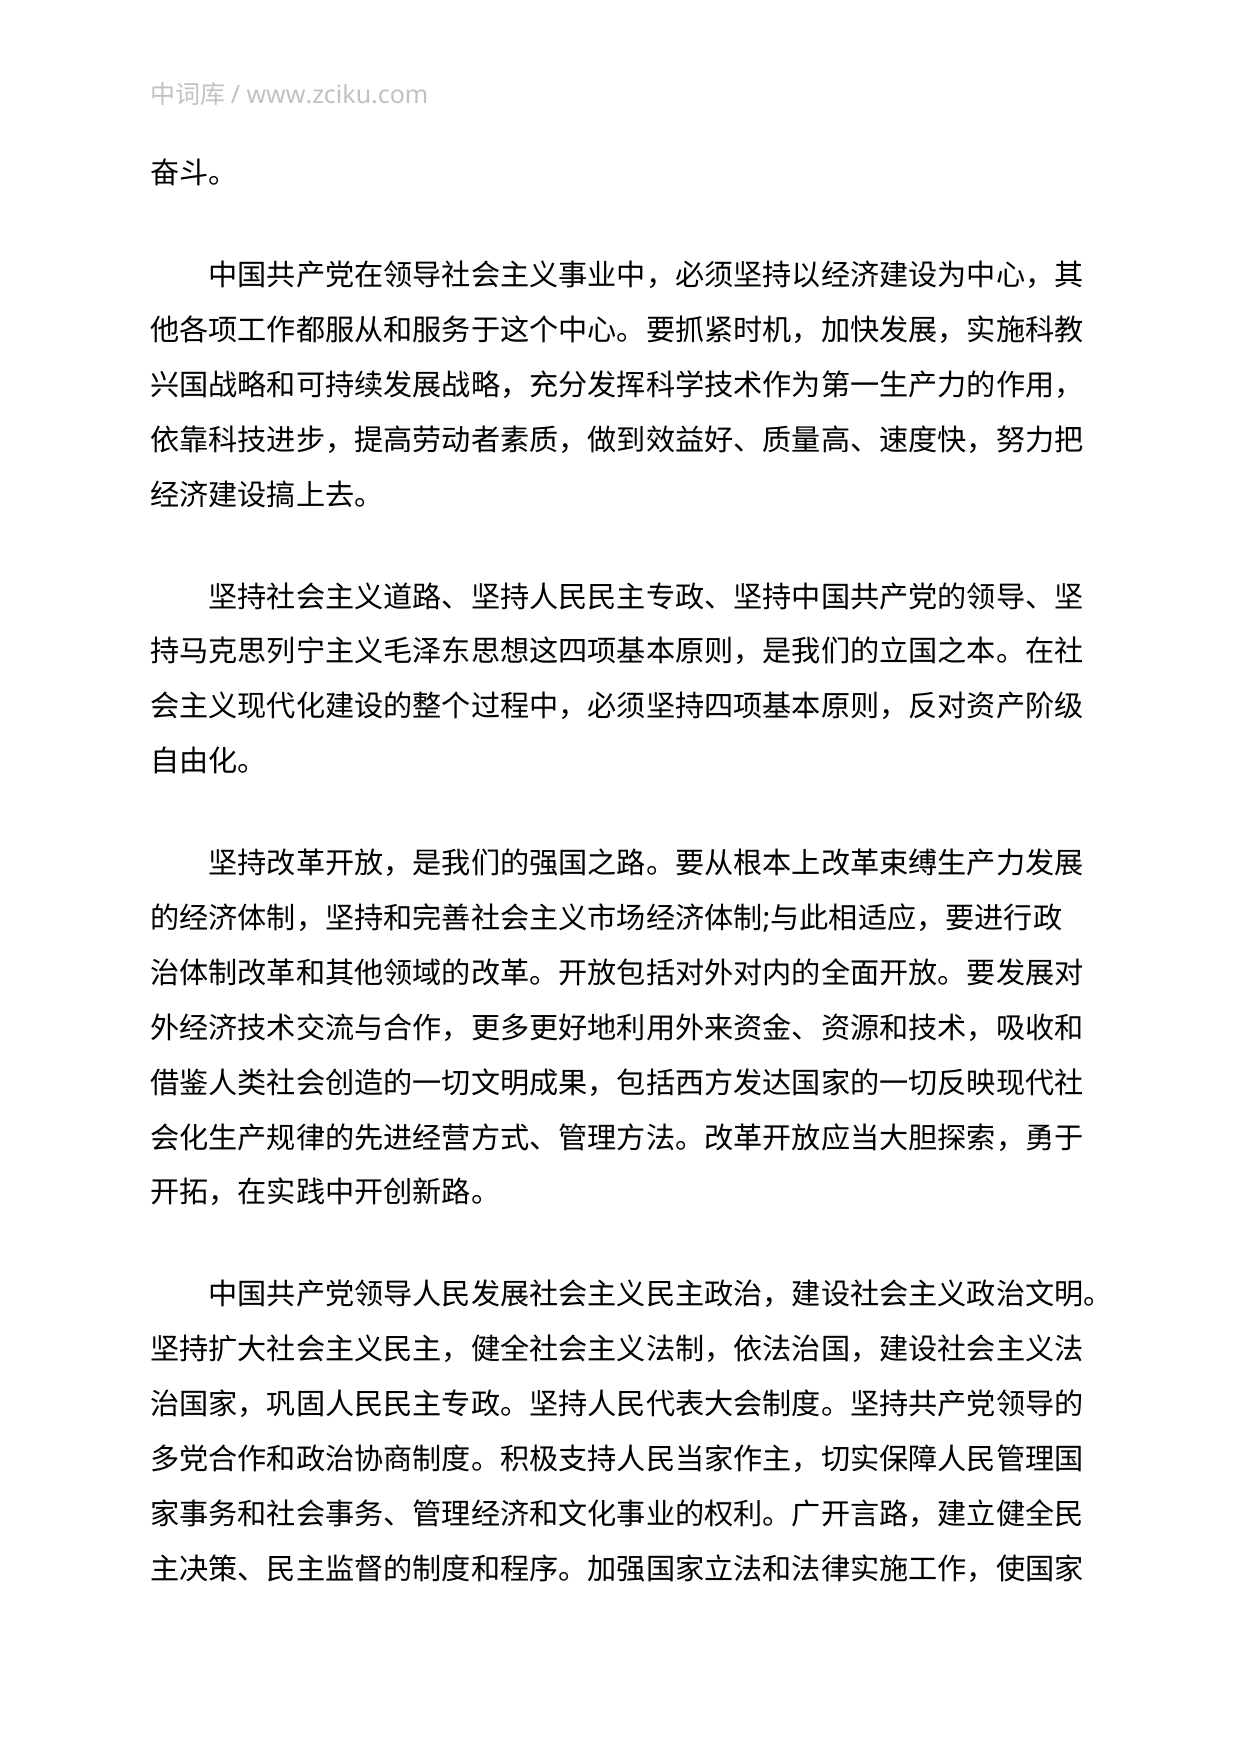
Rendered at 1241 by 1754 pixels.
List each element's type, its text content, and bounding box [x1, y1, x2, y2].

text 坚持社会主义道路、坚持人民民主专政、坚持中国共产党的领导、坚持马克思列宁主义毛泽东思想这四项基本原则，是我们的立国之本。在社会主义现代化建设的整个过程中，必须坚持四项基本原则，反对资产阶级自由化。 [150, 573, 1090, 780]
text 中国共产党在领导社会主义事业中，必须坚持以经济建设为中心，其他各项工作都服从和服务于这个中心。要抓紧时机，加快发展，实施科教兴国战略和可持续发展战略，充分发挥科学技术作为第一生产力的作用，依靠科技进步，提高劳动者素质，做到效益好、质量高、速度快，努力把经济建设搞上去。 [150, 252, 1090, 514]
text 坚持改革开放，是我们的强国之路。要从根本上改革束缚生产力发展的经济体制，坚持和完善社会主义市场经济体制;与此相适应，要进行政治体制改革和其他领域的改革。开放包括对外对内的全面开放。要发展对外经济技术交流与合作，更多更好地利用外来资金、资源和技术，吸收和借鉴人类社会创造的一切文明成果，包括西方发达国家的一切反映现代社会化生产规律的先进经营方式、管理方法。改革开放应当大胆探索，勇于开拓，在实践中开创新路。 [150, 839, 1090, 1211]
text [150, 150, 1090, 192]
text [150, 1271, 1090, 1588]
